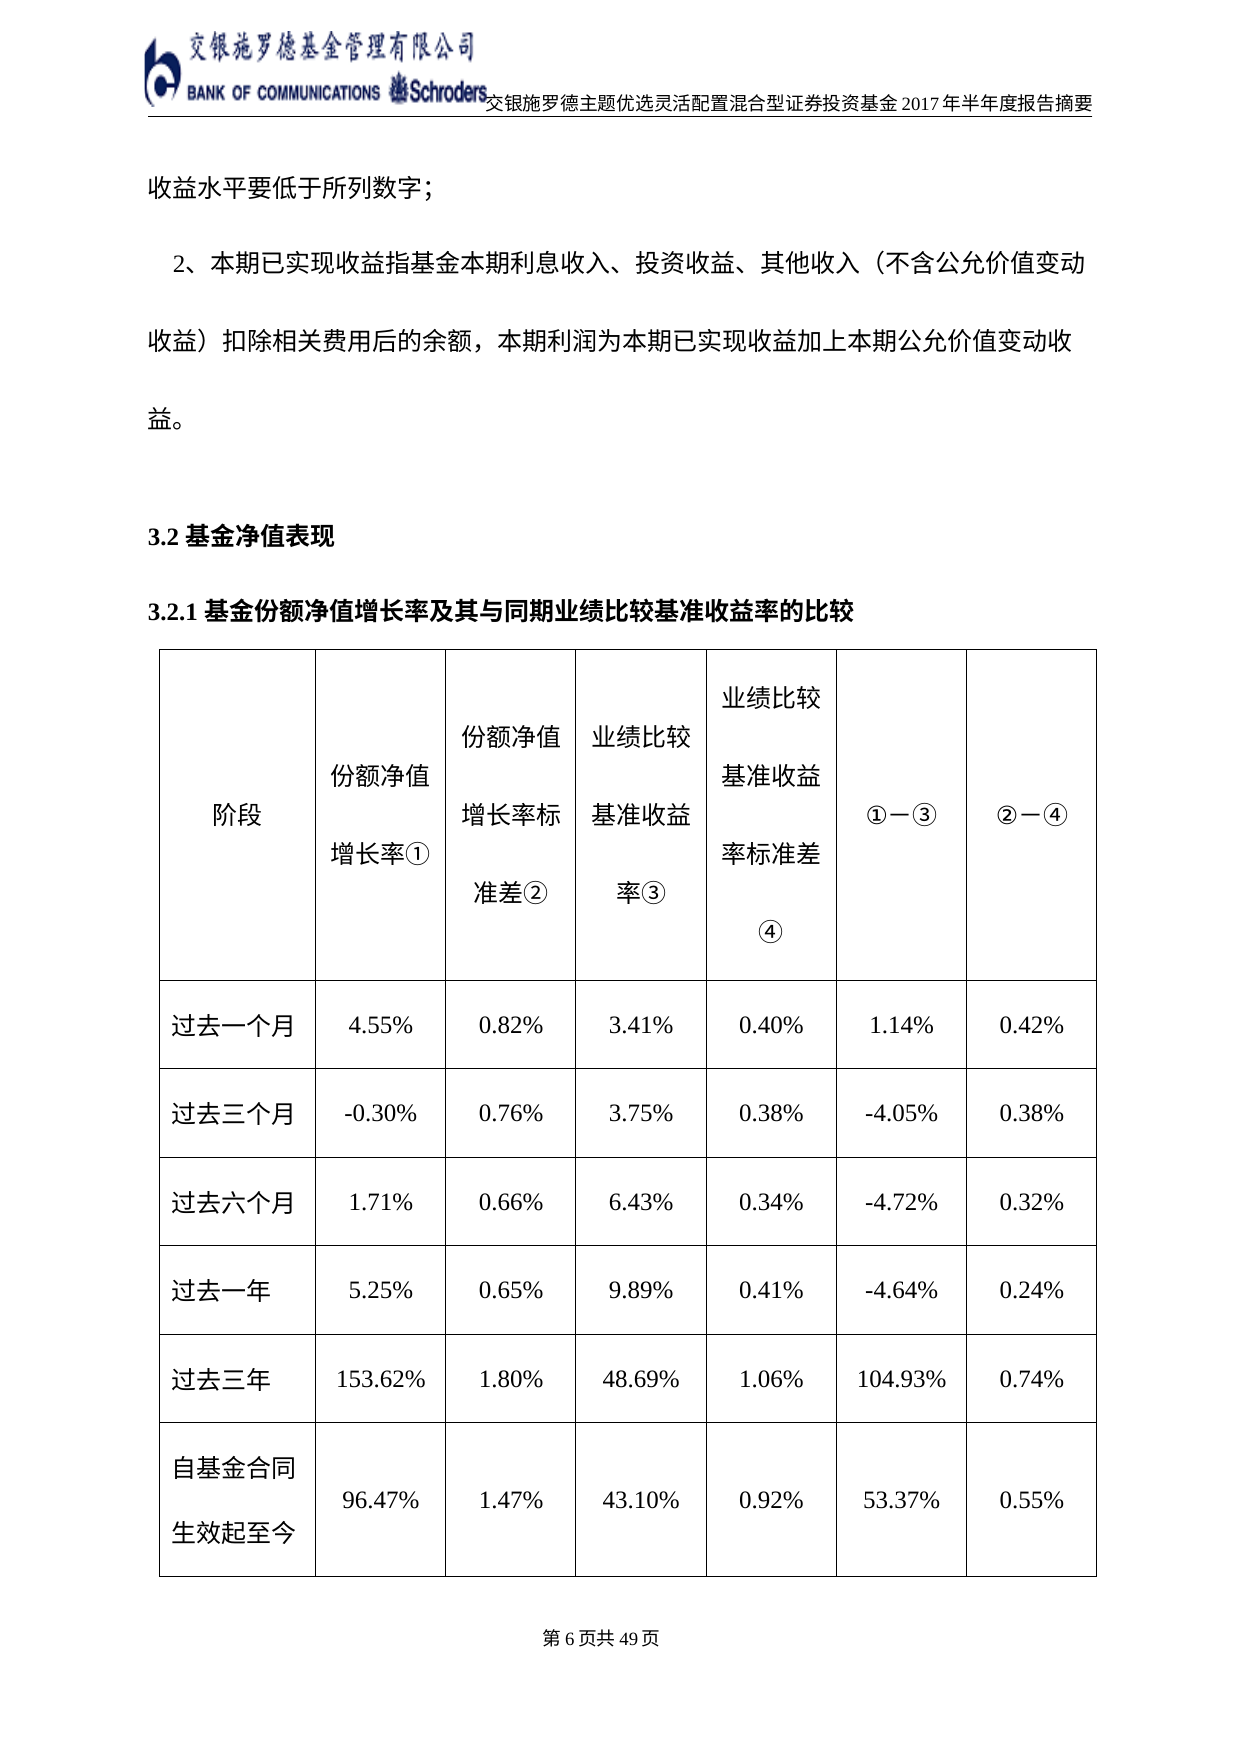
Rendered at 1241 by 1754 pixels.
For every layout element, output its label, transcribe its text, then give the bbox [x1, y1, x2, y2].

table_cell 48.69% [576, 1335, 706, 1422]
table_cell 0.65% [446, 1246, 575, 1334]
table_cell 0.92% [707, 1423, 836, 1576]
table_cell 0.38% [967, 1069, 1096, 1157]
table_cell 0.32% [967, 1158, 1096, 1245]
table_cell 9.89% [576, 1246, 706, 1334]
table_cell 0.34% [707, 1158, 836, 1245]
table_header ①－③ [837, 650, 966, 979]
table_cell 0.24% [967, 1246, 1096, 1334]
picture [144, 31, 487, 107]
table_cell 0.76% [446, 1069, 575, 1157]
table_cell 96.47% [316, 1423, 445, 1576]
table_cell 43.10% [576, 1423, 706, 1576]
table_header 业绩比较基准收益率③ [576, 650, 706, 979]
table_header ②－④ [967, 650, 1096, 979]
table_cell -4.05% [837, 1069, 966, 1157]
text 2、本期已实现收益指基金本期利息收入、投资收益、其他收入（不含公允价值变动收益）扣除相关费用后的余额，本期利润为本期已实现收益加上本期公允价值变动收益。 [148, 229, 1092, 450]
table_cell 53.37% [837, 1423, 966, 1576]
table_cell 3.41% [576, 981, 706, 1068]
table_cell 4.55% [316, 981, 445, 1068]
table_cell 0.66% [446, 1158, 575, 1245]
table_cell 过去一个月 [160, 981, 315, 1068]
table_cell 0.42% [967, 981, 1096, 1068]
table_cell 1.80% [446, 1335, 575, 1422]
table_cell 0.40% [707, 981, 836, 1068]
table_cell 过去三年 [160, 1335, 315, 1422]
table_cell 1.14% [837, 981, 966, 1068]
table_header 份额净值增长率① [316, 650, 445, 979]
table_cell -4.72% [837, 1158, 966, 1245]
table_cell 自基金合同生效起至今 [160, 1423, 315, 1576]
table_cell 6.43% [576, 1158, 706, 1245]
table_cell -0.30% [316, 1069, 445, 1157]
table_cell 1.47% [446, 1423, 575, 1576]
table_cell 过去三个月 [160, 1069, 315, 1157]
table_cell 0.74% [967, 1335, 1096, 1422]
table_header 阶段 [160, 650, 315, 979]
table_cell 1.71% [316, 1158, 445, 1245]
table_cell 104.93% [837, 1335, 966, 1422]
table_cell 过去六个月 [160, 1158, 315, 1245]
table_cell 0.41% [707, 1246, 836, 1334]
table_cell 5.25% [316, 1246, 445, 1334]
text 3.2.1 基金份额净值增长率及其与同期业绩比较基准收益率的比较 [148, 577, 1092, 642]
table_cell 3.75% [576, 1069, 706, 1157]
table_cell 0.82% [446, 981, 575, 1068]
table_cell 过去一年 [160, 1246, 315, 1334]
table_cell 1.06% [707, 1335, 836, 1422]
table_header 业绩比较基准收益率标准差④ [707, 650, 836, 979]
subtitle 3.2 基金净值表现 [148, 502, 1092, 567]
table_header 份额净值增长率标准差② [446, 650, 575, 979]
table_cell 153.62% [316, 1335, 445, 1422]
table_cell -4.64% [837, 1246, 966, 1334]
table_cell 0.55% [967, 1423, 1096, 1576]
table_cell 0.38% [707, 1069, 836, 1157]
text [148, 154, 1092, 219]
